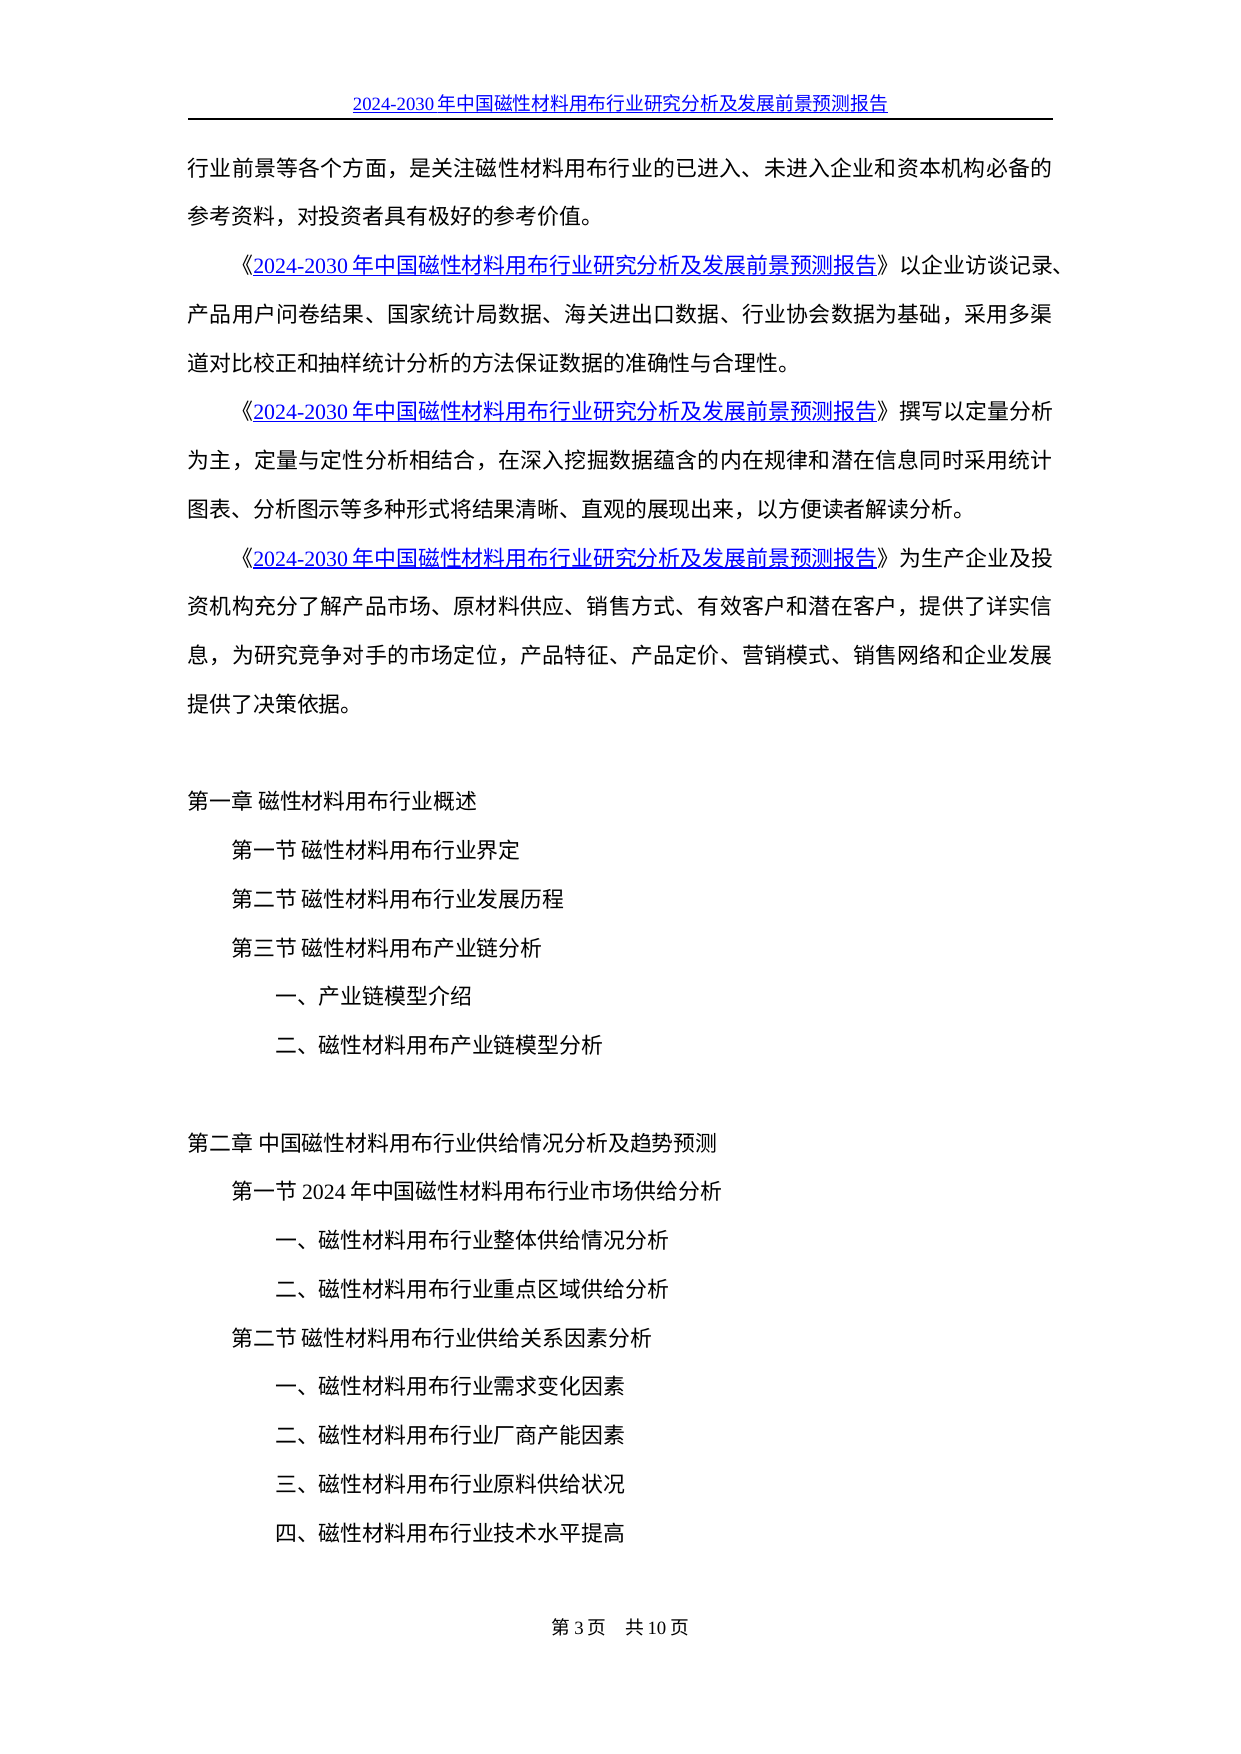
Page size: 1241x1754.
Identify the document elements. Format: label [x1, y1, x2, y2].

text [187, 150, 1053, 1548]
